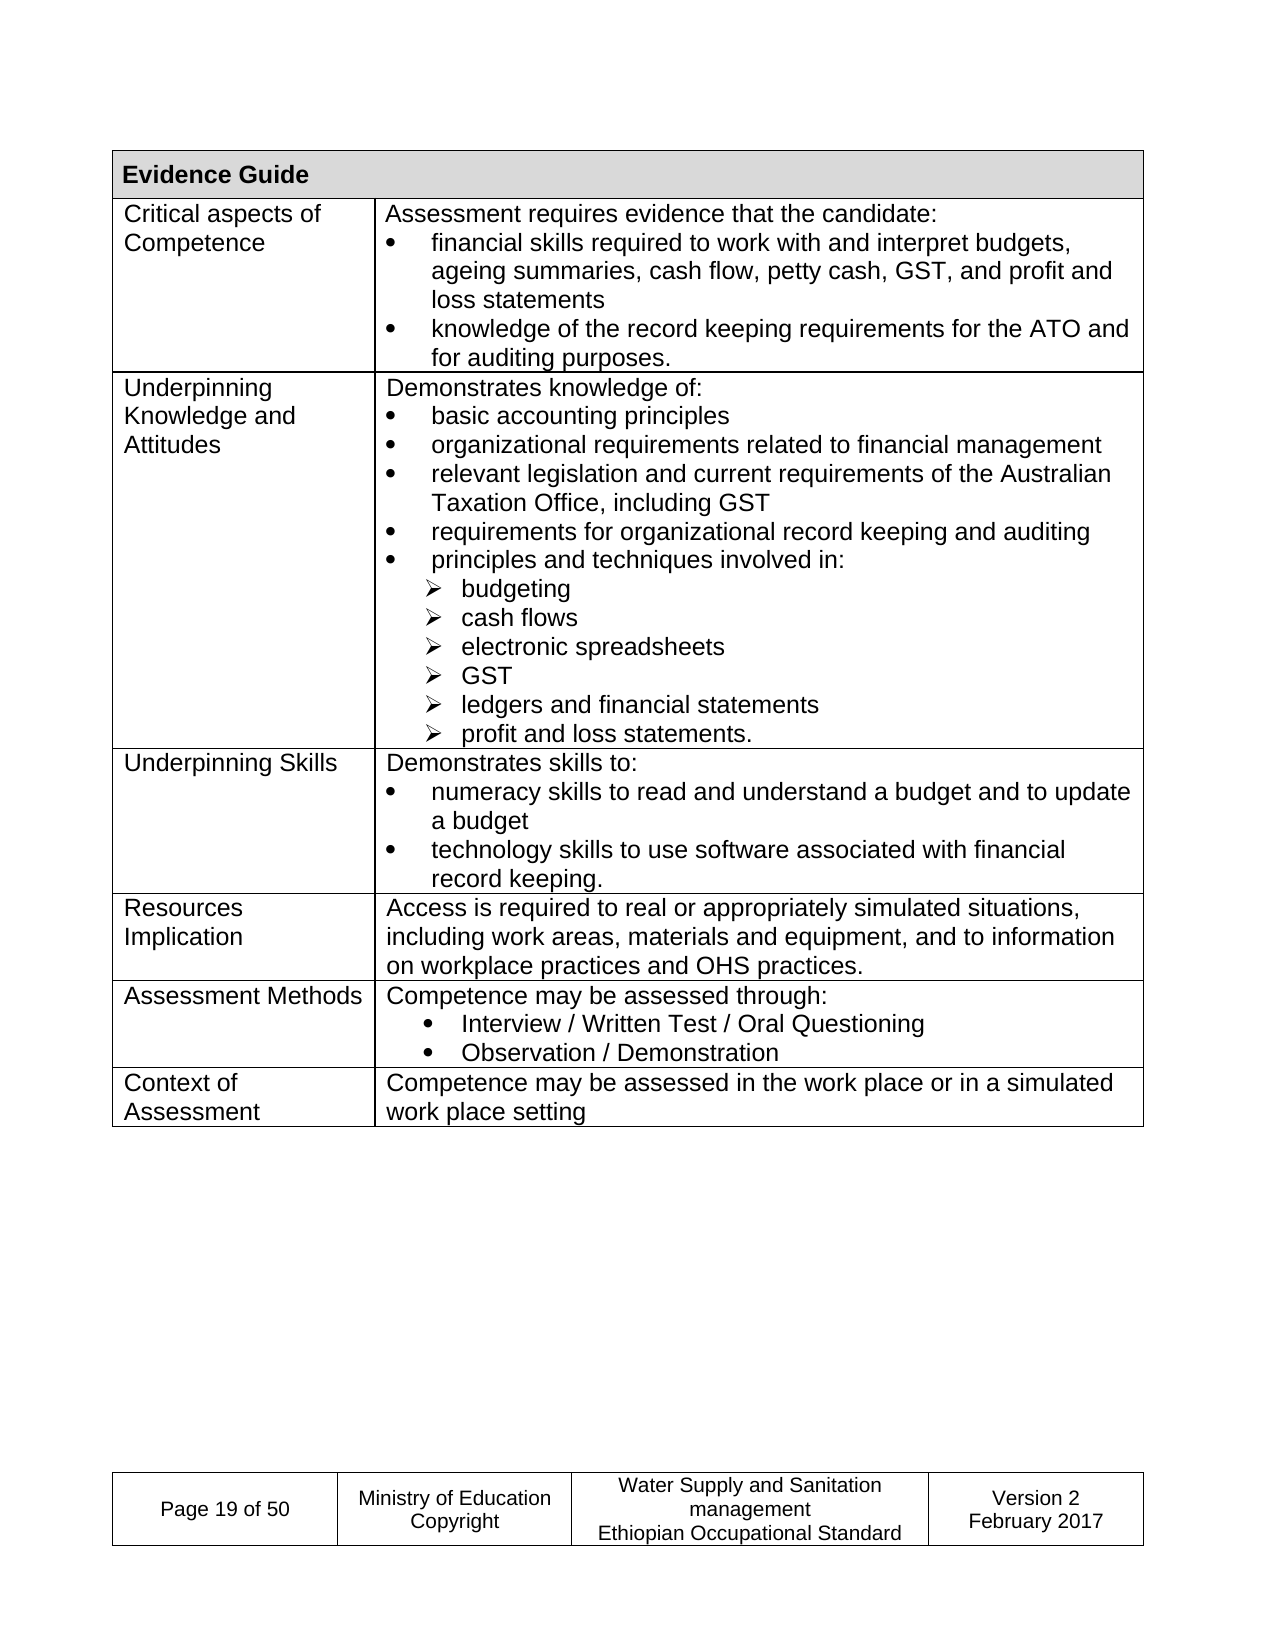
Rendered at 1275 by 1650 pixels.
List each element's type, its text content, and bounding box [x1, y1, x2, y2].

table_cell Demonstrates skills to: numeracy skills to read and understand a budget and to update a budget technology skills to use software associated with financial record keeping. [376, 749, 1143, 892]
table_cell Critical aspects of Competence [113, 199, 374, 371]
table_cell Context of Assessment [113, 1068, 374, 1126]
table_cell Demonstrates knowledge of: basic accounting principles organizational requirements related to financial management relevant legislation and current requirements of the Australian Taxation Office, including GST requirements for organizational record keeping and auditing principles and techniques involved in: budgeting cash flows electronic spreadsheets GST ledgers and financial statements profit and loss statements. [376, 373, 1143, 747]
table_cell Competence may be assessed in the work place or in a simulated work place setting [376, 1068, 1143, 1126]
table_cell Access is required to real or appropriately simulated situations, including work areas, materials and equipment, and to information on workplace practices and OHS practices. [376, 894, 1143, 980]
table_cell Competence may be assessed through: Interview / Written Test / Oral Questioning Observation / Demonstration [376, 981, 1143, 1067]
table_cell Assessment Methods [113, 981, 374, 1067]
table_cell Underpinning Skills [113, 749, 374, 892]
table_cell Assessment requires evidence that the candidate: financial skills required to work with and interpret budgets, ageing summaries, cash flow, petty cash, GST, and profit and loss statements knowledge of the record keeping requirements for the ATO and for auditing purposes. [376, 199, 1143, 371]
table_cell Underpinning Knowledge and Attitudes [113, 373, 374, 747]
table_header Evidence Guide [113, 151, 1143, 198]
table_cell Resources Implication [113, 894, 374, 980]
